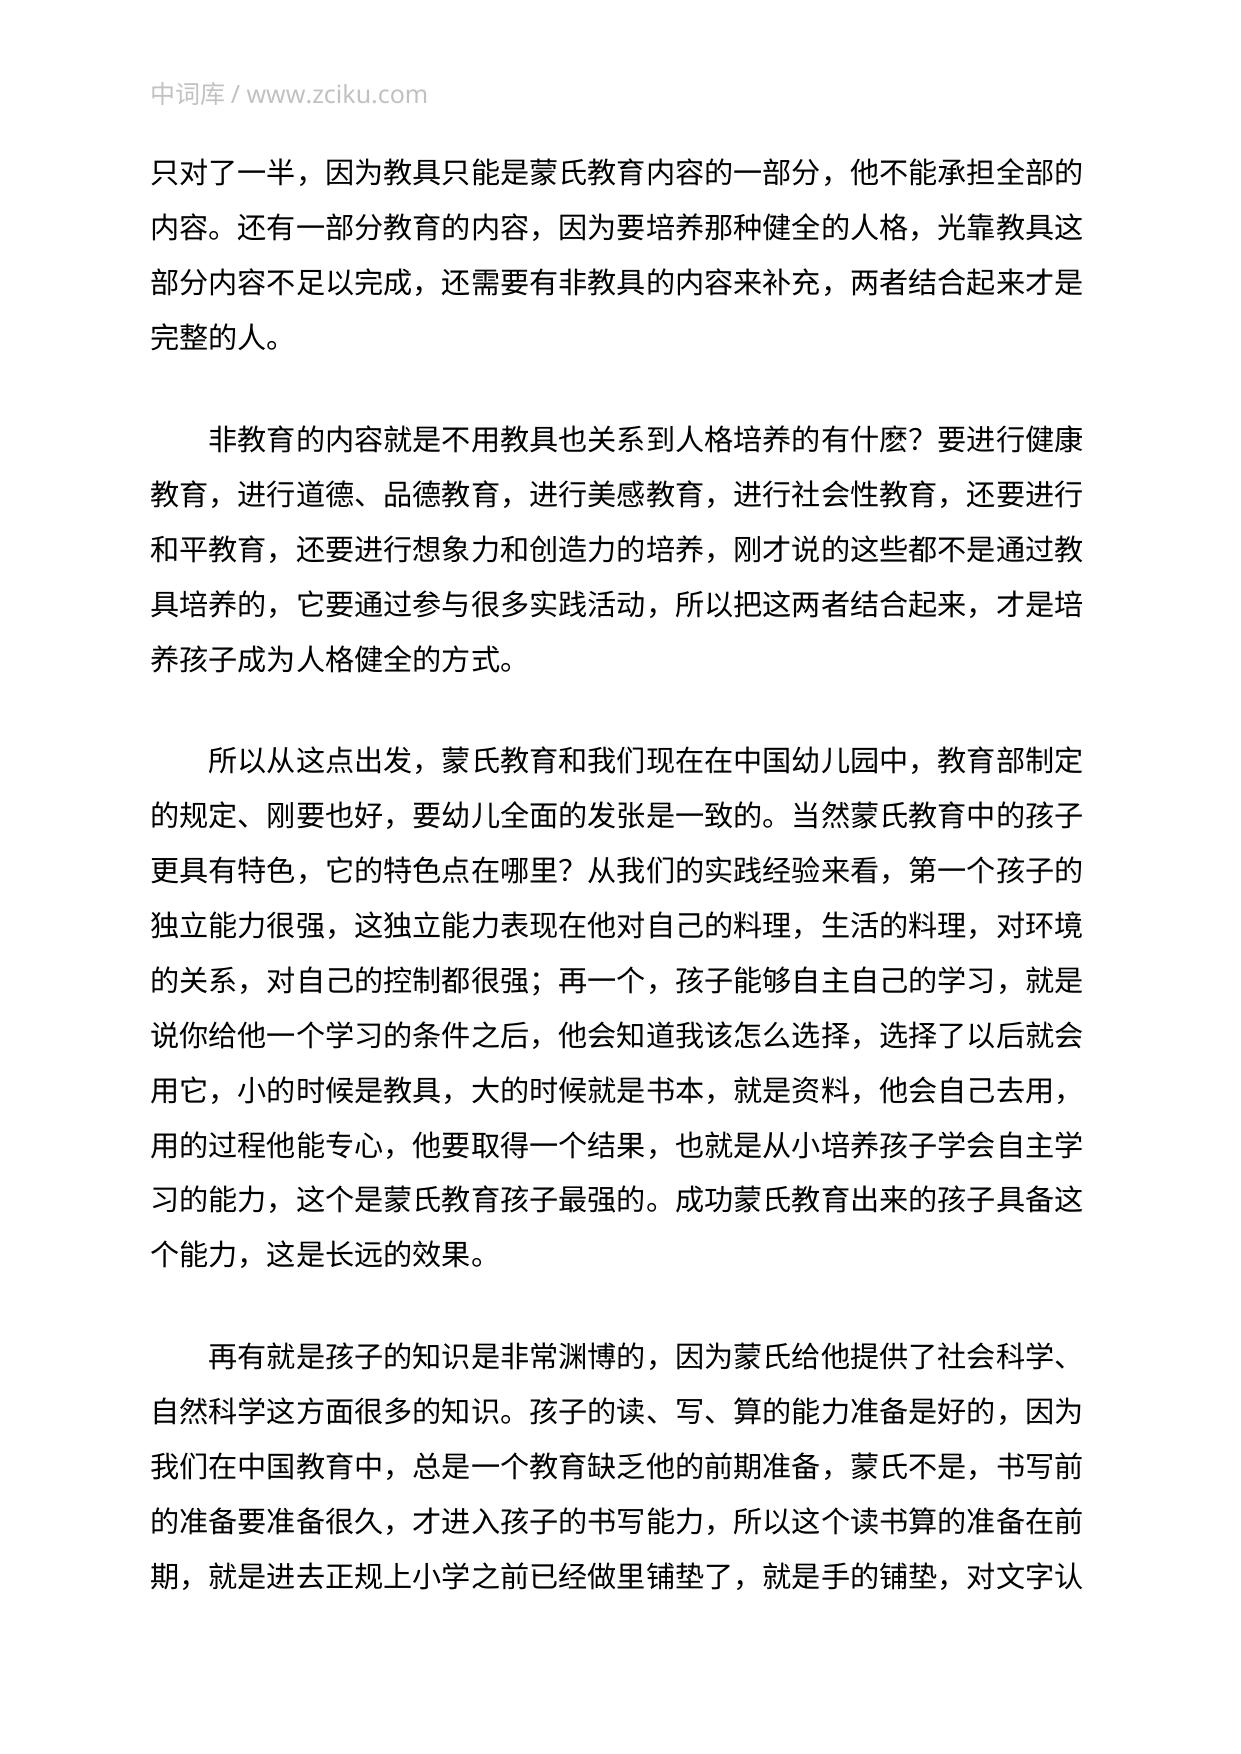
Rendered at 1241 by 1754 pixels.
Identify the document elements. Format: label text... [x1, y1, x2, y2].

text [150, 1334, 1090, 1596]
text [150, 150, 1090, 357]
text 非教育的内容就是不用教具也关系到人格培养的有什麽？要进行健康教育，进行道德、品德教育，进行美感教育，进行社会性教育，还要进行和平教育，还要进行想象力和创造力的培养，刚才说的这些都不是通过教具培养的，它要通过参与很多实践活动，所以把这两者结合起来，才是培养孩子成为人格健全的方式。 [150, 416, 1090, 678]
text 所以从这点出发，蒙氏教育和我们现在在中国幼儿园中，教育部制定的规定、刚要也好，要幼儿全面的发张是一致的。当然蒙氏教育中的孩子更具有特色，它的特色点在哪里？从我们的实践经验来看，第一个孩子的独立能力很强，这独立能力表现在他对自己的料理，生活的料理，对环境的关系，对自己的控制都很强；再一个，孩子能够自主自己的学习，就是说你给他一个学习的条件之后，他会知道我该怎么选择，选择了以后就会用它，小的时候是教具，大的时候就是书本，就是资料，他会自己去用，用的过程他能专心，他要取得一个结果，也就是从小培养孩子学会自主学习的能力，这个是蒙氏教育孩子最强的。成功蒙氏教育出来的孩子具备这个能力，这是长远的效果。 [150, 738, 1090, 1274]
